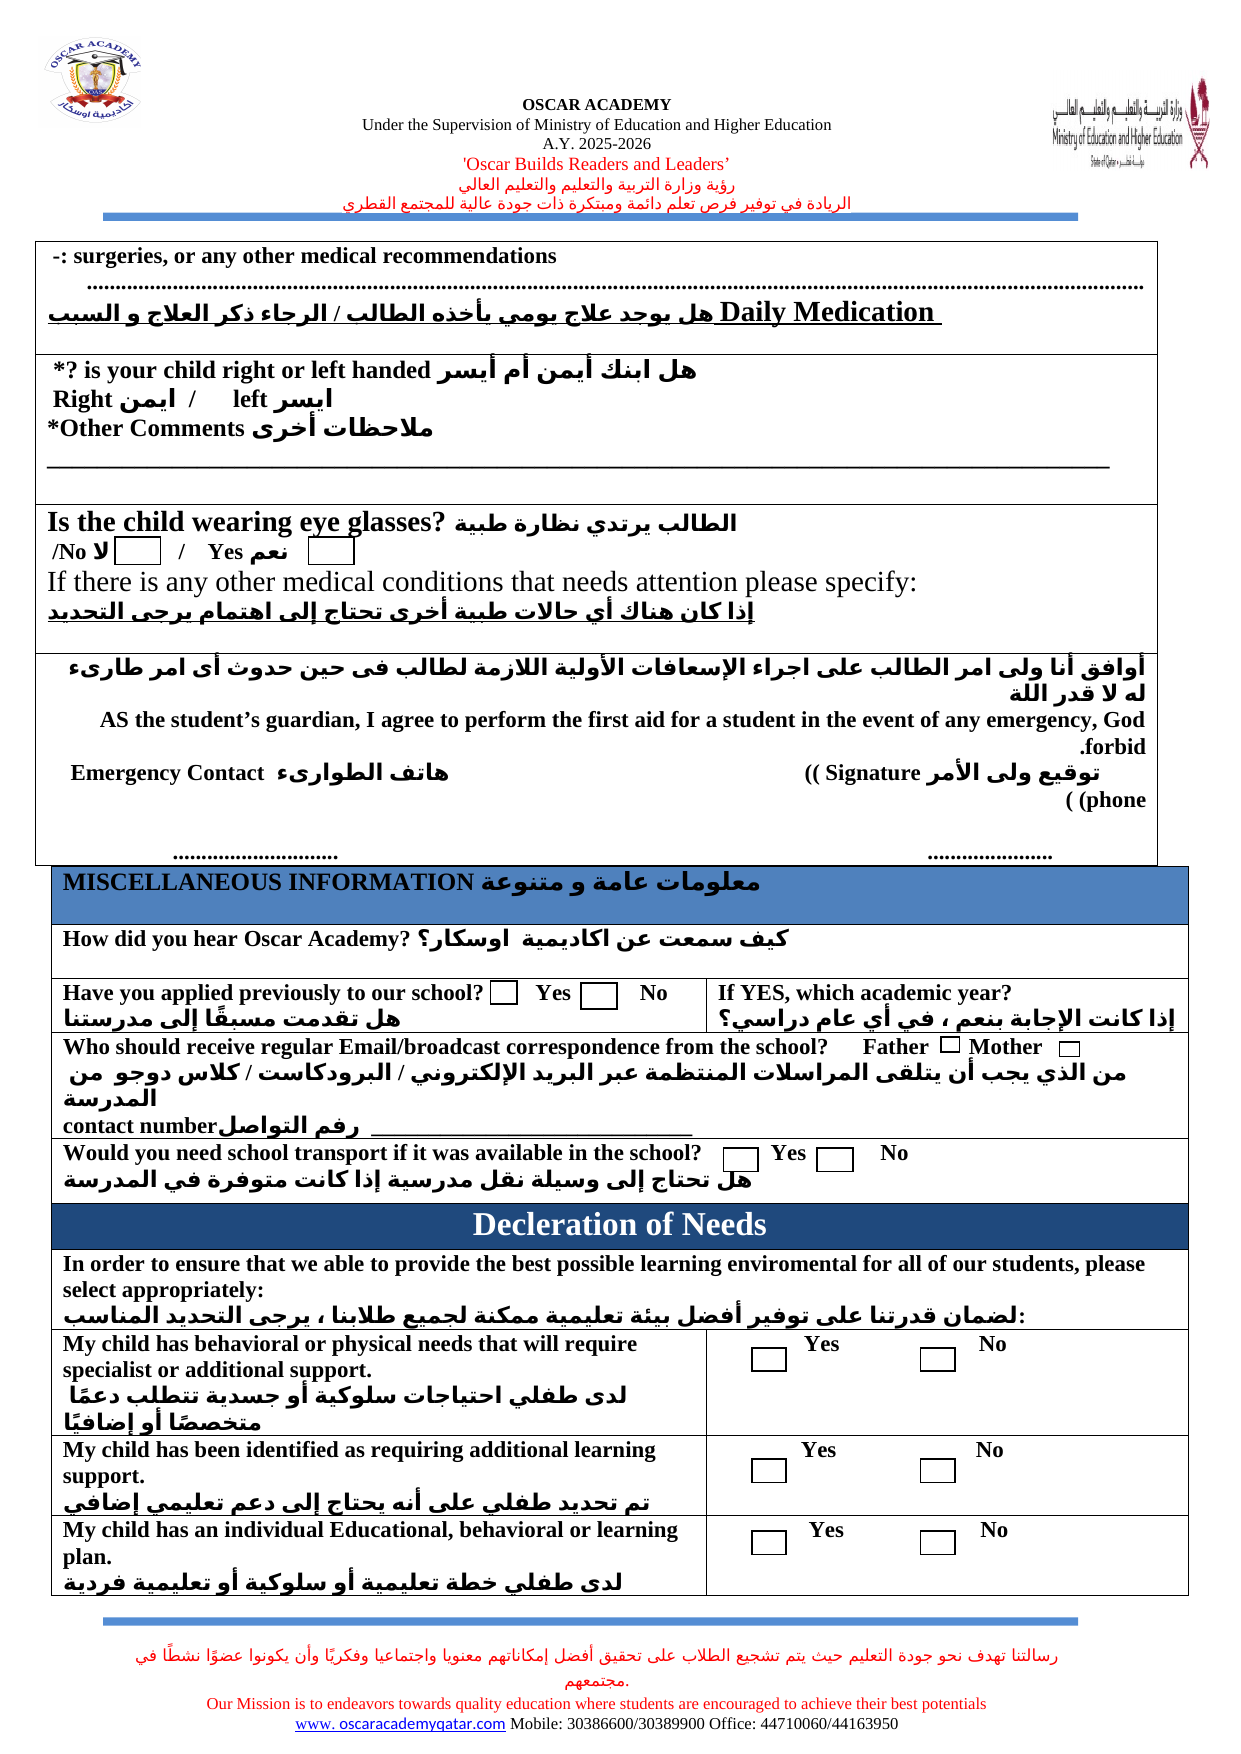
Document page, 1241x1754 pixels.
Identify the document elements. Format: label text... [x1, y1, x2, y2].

table_cell Yes No [707, 1516, 1188, 1595]
table_cell أوافق أنا ولى امر الطالب على اجراء الإسعافات الأولية اللازمة لطالب فى حين حدوث أى امر طارىء له لا قدر اللة AS the student’s guardian, I agree to perform the first aid for a student in the event of any emergency, God forbid. توقيع ولى الأمر Signature )) هاتف الطوارىء Emergency Contact phone) ) ...................... ............................. [36, 654, 1157, 865]
table_cell How did you hear Oscar Academy? كيف سمعت عن اكاديمية اوسكار؟ [52, 925, 1188, 978]
table_header MISCELLANEOUS INFORMATION معلومات عامة و متنوعة [52, 867, 1188, 924]
table_cell If YES, which academic year? إذا كانت الإجابة بنعم ، في أي عام دراسي؟ [707, 979, 1188, 1032]
table_cell Would you need school transport if it was available in the school? Yes No هل تحتاج إلى وسيلة نقل مدرسية إذا كانت متوفرة في المدرسة [52, 1139, 1188, 1203]
table_cell Yes No [707, 1436, 1188, 1515]
table_cell Decleration of Needs [52, 1204, 1188, 1249]
table_cell My child has behavioral or physical needs that will require specialist or additional support. لدى طفلي احتياجات سلوكية أو جسدية تتطلب دعمًا متخصصًا أو إضافيًا [52, 1330, 706, 1435]
table_cell Who should receive regular Email/broadcast correspondence from the school? Father Mother من الذي يجب أن يتلقى المراسلات المنتظمة عبر البريد الإلكتروني / البرودكاست / كلاس دوجو من المدرسة contact numberرفم التواصل ____________________________ [52, 1033, 1188, 1138]
table_cell Have you applied previously to our school? Yes No هل تقدمت مسبقًا إلى مدرستنا [52, 979, 706, 1032]
table_cell My child has an individual Educational, behavioral or learning plan. لدى طفلي خطة تعليمية أو سلوكية أو تعليمية فردية [52, 1516, 706, 1595]
table_cell هل ابنك أيمن أم أيسر is your child right or left handed ?* ايسر left / ايمن Right *Other Comments ملاحظات أخرى _____________________________________________________________________________________ [36, 355, 1157, 503]
table_cell Is the child wearing eye glasses? الطالب يرتدي نظارة طبية نعم Yes / لا No/ If there is any other medical conditions that needs attention please specify: إذا كان هناك أي حالات طبية أخرى تحتاج إلى اهتمام يرجى التحديد [36, 505, 1157, 653]
table_cell Yes No [707, 1330, 1188, 1435]
table_cell My child has been identified as requiring additional learning support. تم تحديد طفلي على أنه يحتاج إلى دعم تعليمي إضافي [52, 1436, 706, 1515]
table_cell In order to ensure that we able to provide the best possible learning enviromental for all of our students, please select appropriately: لضمان قدرتنا على توفير أفضل بيئة تعليمية ممكنة لجميع طلابنا ، يرجى التحديد المناسب: [52, 1250, 1188, 1329]
picture [1050, 70, 1210, 170]
